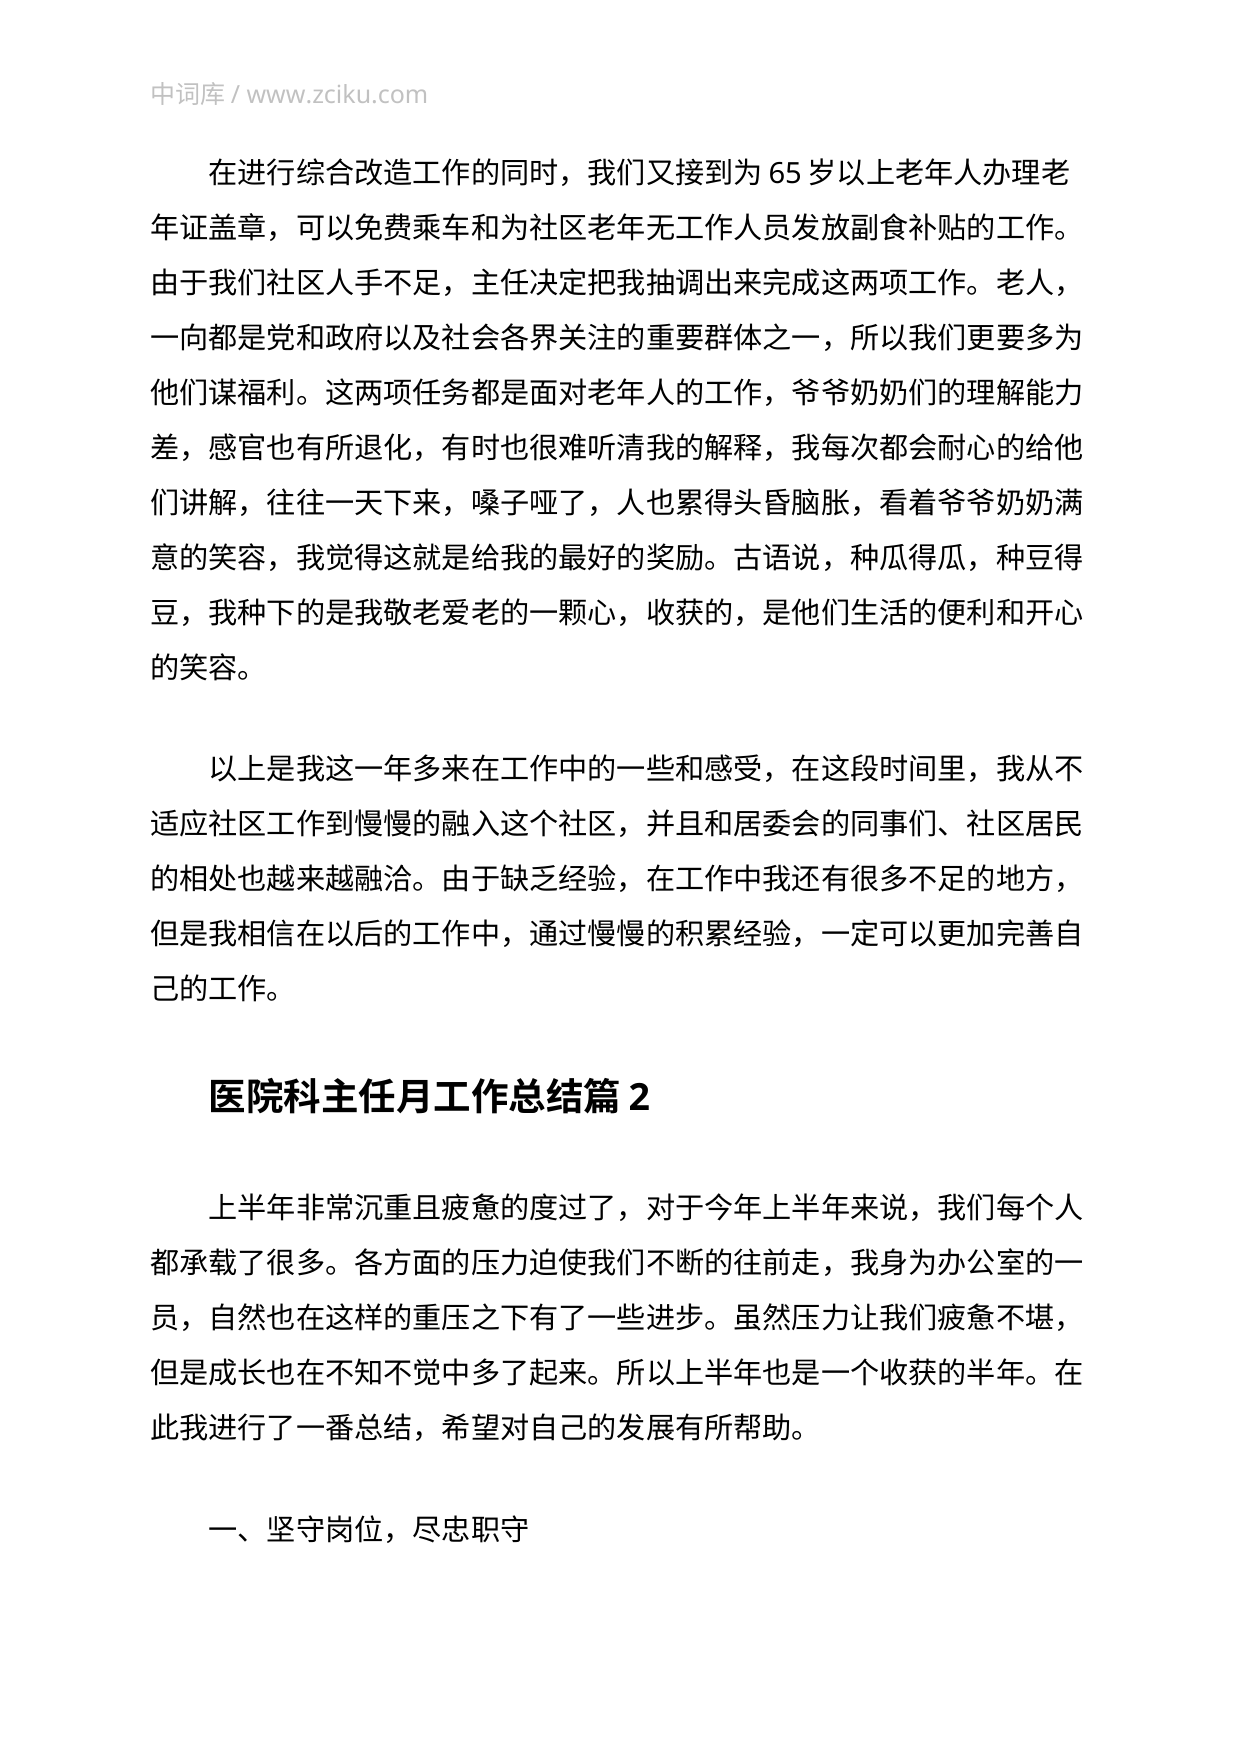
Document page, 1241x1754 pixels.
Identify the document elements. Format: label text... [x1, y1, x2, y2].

text 一、坚守岗位，尽忠职守 [150, 1506, 1090, 1548]
text 上半年非常沉重且疲惫的度过了，对于今年上半年来说，我们每个人都承载了很多。各方面的压力迫使我们不断的往前走，我身为办公室的一员，自然也在这样的重压之下有了一些进步。虽然压力让我们疲惫不堪，但是成长也在不知不觉中多了起来。所以上半年也是一个收获的半年。在此我进行了一番总结，希望对自己的发展有所帮助。 [150, 1185, 1090, 1447]
text 以上是我这一年多来在工作中的一些和感受，在这段时间里，我从不适应社区工作到慢慢的融入这个社区，并且和居委会的同事们、社区居民的相处也越来越融洽。由于缺乏经验，在工作中我还有很多不足的地方，但是我相信在以后的工作中，通过慢慢的积累经验，一定可以更加完善自己的工作。 [150, 746, 1090, 1008]
text 医院科主任月工作总结篇2 [150, 1067, 1090, 1122]
text 在进行综合改造工作的同时，我们又接到为65岁以上老年人办理老年证盖章，可以免费乘车和为社区老年无工作人员发放副食补贴的工作。由于我们社区人手不足，主任决定把我抽调出来完成这两项工作。老人，一向都是党和政府以及社会各界关注的重要群体之一，所以我们更要多为他们谋福利。这两项任务都是面对老年人的工作，爷爷奶奶们的理解能力差，感官也有所退化，有时也很难听清我的解释，我每次都会耐心的给他们讲解，往往一天下来，嗓子哑了，人也累得头昏脑胀，看着爷爷奶奶满意的笑容，我觉得这就是给我的最好的奖励。古语说，种瓜得瓜，种豆得豆，我种下的是我敬老爱老的一颗心，收获的，是他们生活的便利和开心的笑容。 [150, 150, 1090, 686]
